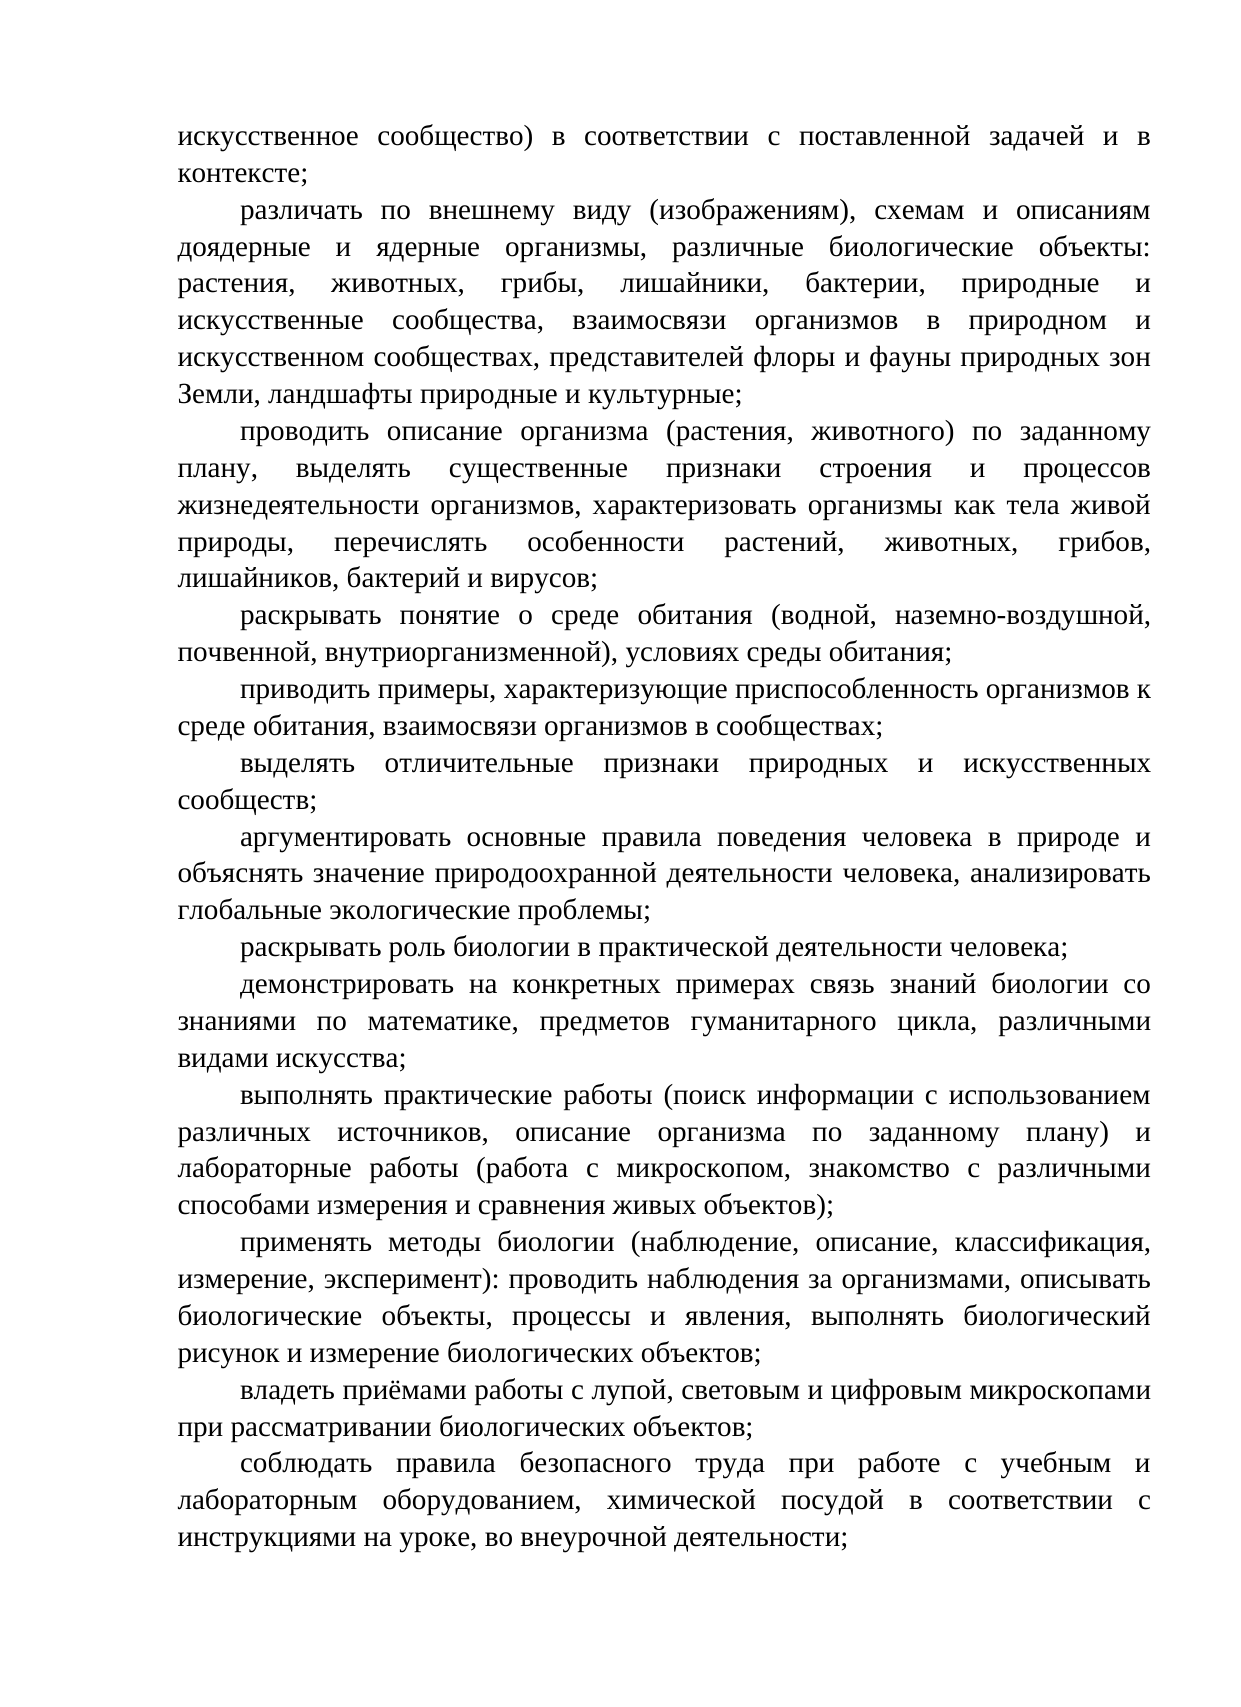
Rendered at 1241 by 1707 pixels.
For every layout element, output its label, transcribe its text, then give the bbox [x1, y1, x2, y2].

text раскрывать роль биологии в практической деятельности человека; [177, 929, 1152, 963]
text проводить описание организма (растения, животного) по заданному плану, выделять существенные признаки строения и процессов жизнедеятельности организмов, характеризовать организмы как тела живой природы, перечислять особенности растений, животных, грибов, лишайников, бактерий и вирусов; [177, 413, 1152, 594]
text применять методы биологии (наблюдение, описание, классификация, измерение, эксперимент): проводить наблюдения за организмами, описывать биологические объекты, процессы и явления, выполнять биологический рисунок и измерение биологических объектов; [177, 1224, 1152, 1368]
text аргументировать основные правила поведения человека в природе и объяснять значение природоохранной деятельности человека, анализировать глобальные экологические проблемы; [177, 819, 1152, 926]
text различать по внешнему виду (изображениям), схемам и описаниям доядерные и ядерные организмы, различные биологические объекты: растения, животных, грибы, лишайники, бактерии, природные и искусственные сообщества, взаимосвязи организмов в природном и искусственном сообществах, представителей флоры и фауны природных зон Земли, ландшафты природные и культурные; [177, 192, 1152, 410]
text выделять отличительные признаки природных и искусственных сообществ; [177, 745, 1152, 815]
text соблюдать правила безопасного труда при работе с учебным и лабораторным оборудованием, химической посудой в соответствии с инструкциями на уроке, во внеурочной деятельности; [177, 1446, 1152, 1553]
text раскрывать понятие о среде обитания (водной, наземно-воздушной, почвенной, внутриорганизменной), условиях среды обитания; [177, 597, 1152, 668]
text приводить примеры, характеризующие приспособленность организмов к среде обитания, взаимосвязи организмов в сообществах; [177, 671, 1152, 742]
text выполнять практические работы (поиск информации с использованием различных источников, описание организма по заданному плану) и лабораторные работы (работа с микроскопом, знакомство с различными способами измерения и сравнения живых объектов); [177, 1077, 1152, 1221]
text демонстрировать на конкретных примерах связь знаний биологии со знаниями по математике, предметов гуманитарного цикла, различными видами искусства; [177, 966, 1152, 1073]
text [177, 118, 1152, 188]
text владеть приёмами работы с лупой, световым и цифровым микроскопами при рассматривании биологических объектов; [177, 1372, 1152, 1442]
